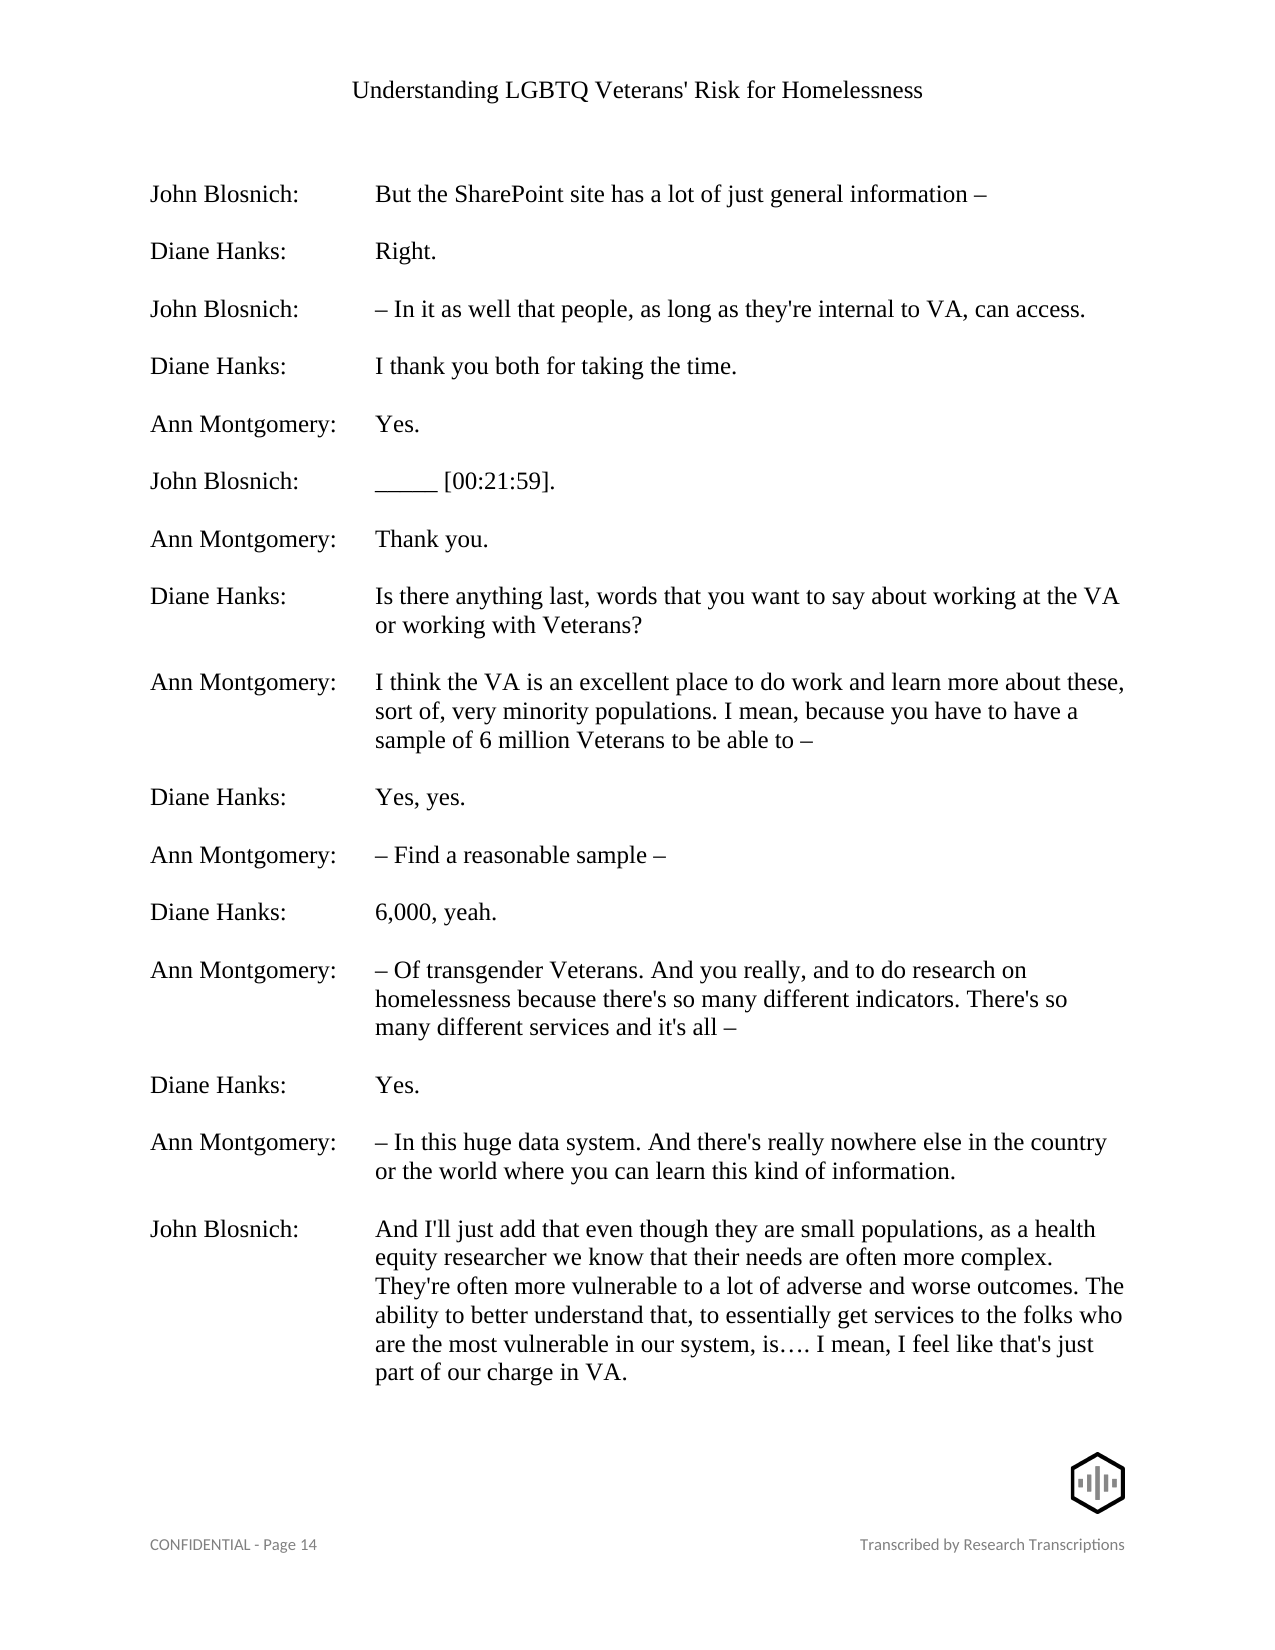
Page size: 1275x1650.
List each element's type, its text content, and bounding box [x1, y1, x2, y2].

text Diane Hanks: 6,000, yeah. [150, 897, 1125, 926]
text John Blosnich: _____ [00:21:59]. [150, 466, 1125, 495]
text John Blosnich: But the SharePoint site has a lot of just general information – [150, 179, 1125, 207]
text Ann Montgomery: Yes. [150, 409, 1125, 437]
text Diane Hanks: Right. [150, 236, 1125, 265]
text Diane Hanks: Is there anything last, words that you want to say about working at the VA or working with Veterans? [150, 581, 1125, 639]
text Diane Hanks: Yes, yes. [150, 782, 1125, 811]
text Diane Hanks: I thank you both for taking the time. [150, 351, 1125, 380]
text John Blosnich: – In it as well that people, as long as they're internal to VA, can access. [150, 294, 1125, 322]
text John Blosnich: And I'll just add that even though they are small populations, as a health equity researcher we know that their needs are often more complex. They're often more vulnerable to a lot of adverse and worse outcomes. The ability to better understand that, to essentially get services to the folks who are the most vulnerable in our system, is…. I mean, I feel like that's just part of our charge in VA. [150, 1214, 1125, 1386]
text Ann Montgomery: – Of transgender Veterans. And you really, and to do research on homelessness because there's so many different indicators. There's so many different services and it's all – [150, 955, 1125, 1041]
text Ann Montgomery: – In this huge data system. And there's really nowhere else in the country or the world where you can learn this kind of information. [150, 1127, 1125, 1185]
picture [1070, 1452, 1125, 1514]
text Ann Montgomery: – Find a reasonable sample – [150, 840, 1125, 869]
text Ann Montgomery: Thank you. [150, 524, 1125, 552]
text Ann Montgomery: I think the VA is an excellent place to do work and learn more about these, sort of, very minority populations. I mean, because you have to have a sample of 6 million Veterans to be able to – [150, 667, 1125, 754]
text Diane Hanks: Yes. [150, 1070, 1125, 1099]
